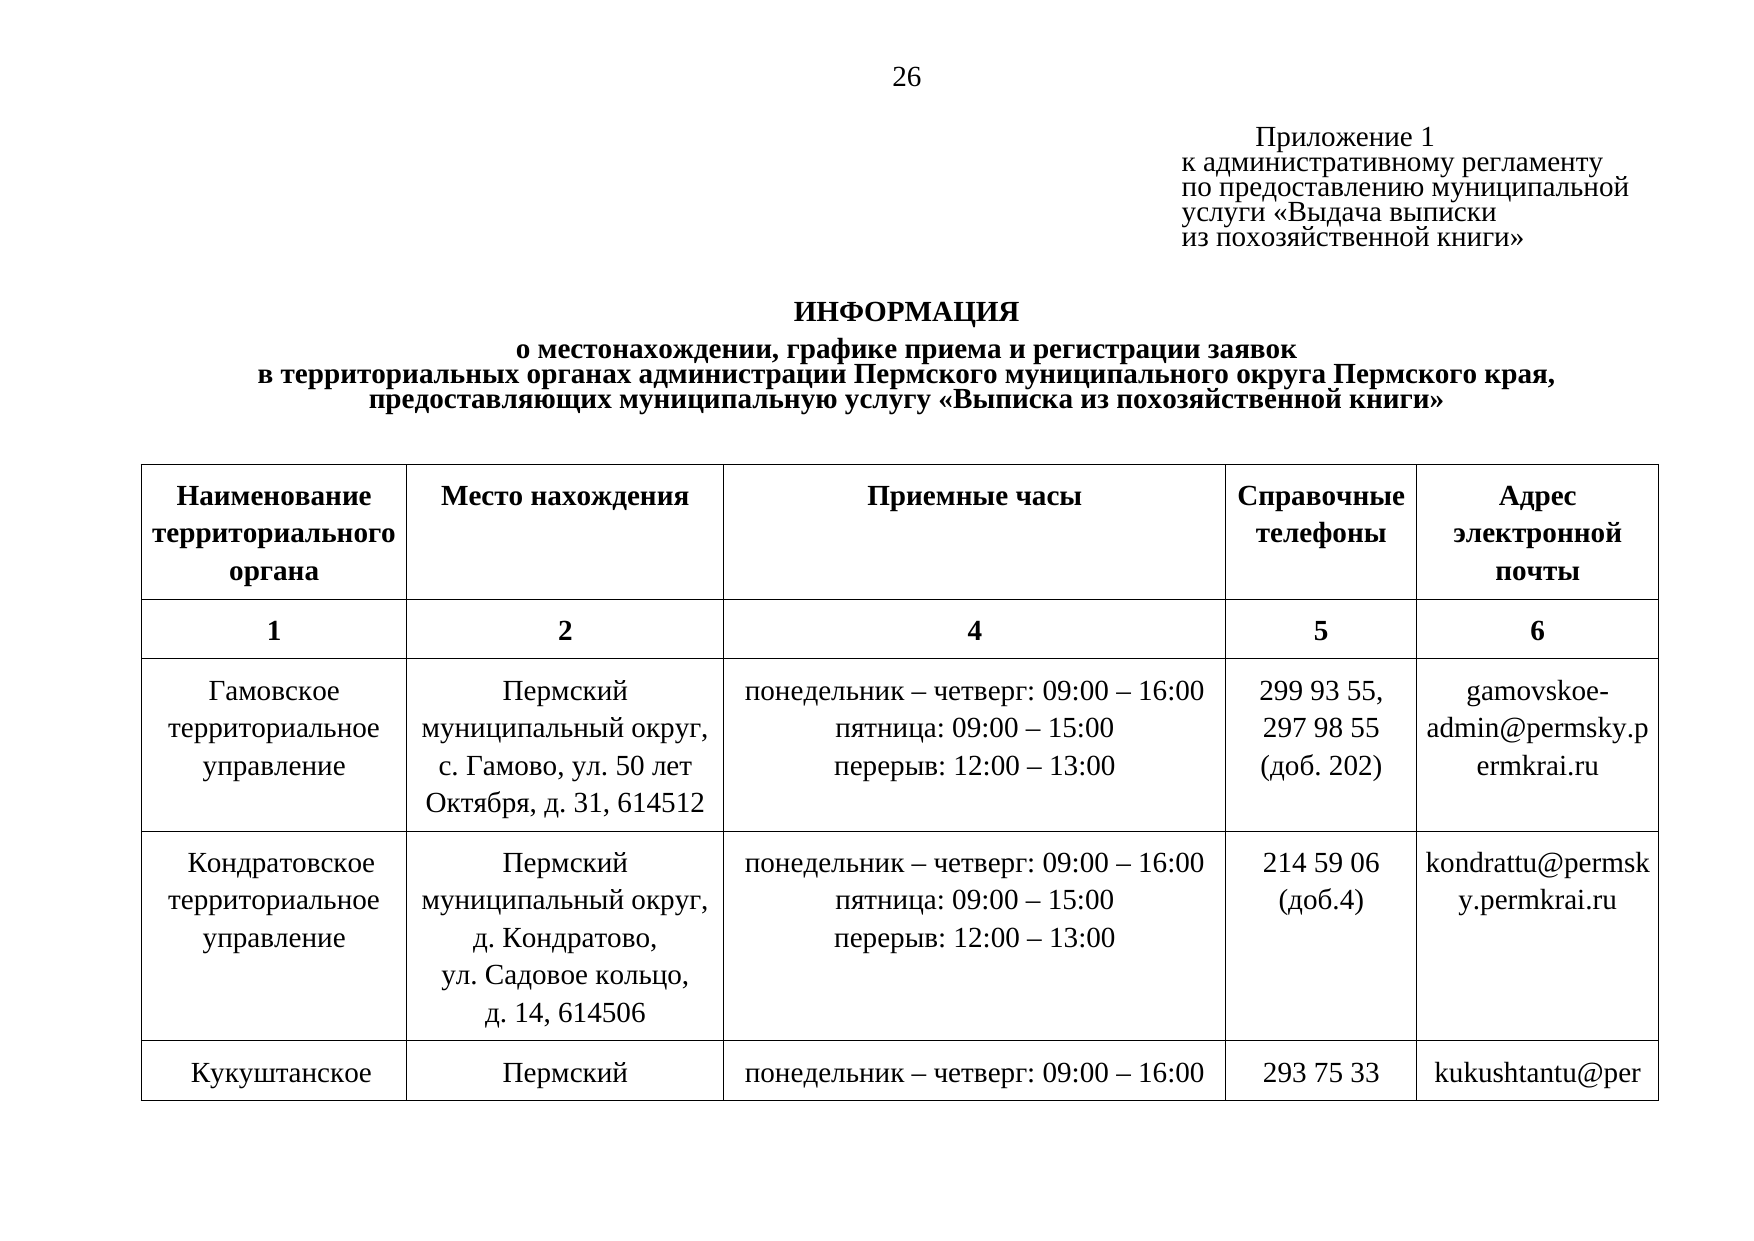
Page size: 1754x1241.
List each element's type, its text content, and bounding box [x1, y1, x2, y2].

text ИНФОРМАЦИЯ [148, 301, 1665, 326]
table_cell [1417, 1041, 1658, 1100]
text в территориальных органах администрации Пермского муниципального округа Пермского края, [148, 364, 1665, 389]
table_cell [142, 1041, 406, 1100]
table_cell 6 [1417, 600, 1658, 658]
table_header Наименование территориального органа [142, 465, 406, 598]
table_header Адрес электронной почты [1417, 465, 1658, 598]
text о местонахождении, графике приема и регистрации заявок [148, 339, 838, 364]
table_cell 4 [724, 600, 1225, 658]
table_cell 299 93 55, 297 98 55 (доб. 202) [1226, 659, 1416, 831]
table_cell понедельник – четверг: 09:00 – 16:00 пятница: 09:00 – 15:00 перерыв: 12:00 – 13:00 [724, 659, 1225, 831]
table_cell Пермский муниципальный округ, д. Кондратово, ул. Садовое кольцо, д. 14, 614506 [407, 832, 723, 1040]
table_cell 2 [407, 600, 723, 658]
table_header Приемные часы [724, 465, 1225, 598]
table_cell 293 75 33 [1226, 1041, 1416, 1100]
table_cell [407, 1041, 723, 1100]
text о местонахождении, графике приема и регистрации заявок [842, 339, 1665, 364]
text из похозяйственной книги» [1181, 226, 1665, 251]
table_cell 5 [1226, 600, 1416, 658]
table_cell gamovskoe-admin@permsky.permkrai.ru [1417, 659, 1658, 831]
table_header Справочные телефоны [1226, 465, 1416, 598]
table_cell понедельник – четверг: 09:00 – 16:00 пятница: 09:00 – 15:00 перерыв: 12:00 – 13:00 [724, 832, 1225, 1040]
table_cell Кондратовское территориальное управление [142, 832, 406, 1040]
text по предоставлению муниципальной услуги «Выдача выписки [1181, 176, 1665, 226]
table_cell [724, 1041, 1225, 1100]
text к административному регламенту [1181, 151, 1665, 176]
table_cell kondrattu@permsky.permkrai.ru [1417, 832, 1658, 1040]
text Приложение 1 [1181, 126, 1665, 151]
table_cell Пермский муниципальный округ, с. Гамово, ул. 50 лет Октября, д. 31, 614512 [407, 659, 723, 831]
table_cell Гамовское территориальное управление [142, 659, 406, 831]
table_header Место нахождения [407, 465, 723, 598]
table_cell 214 59 06 (доб.4) [1226, 832, 1416, 1040]
text предоставляющих муниципальную услугу «Выписка из похозяйственной книги» [148, 389, 1665, 414]
table_cell 1 [142, 600, 406, 658]
